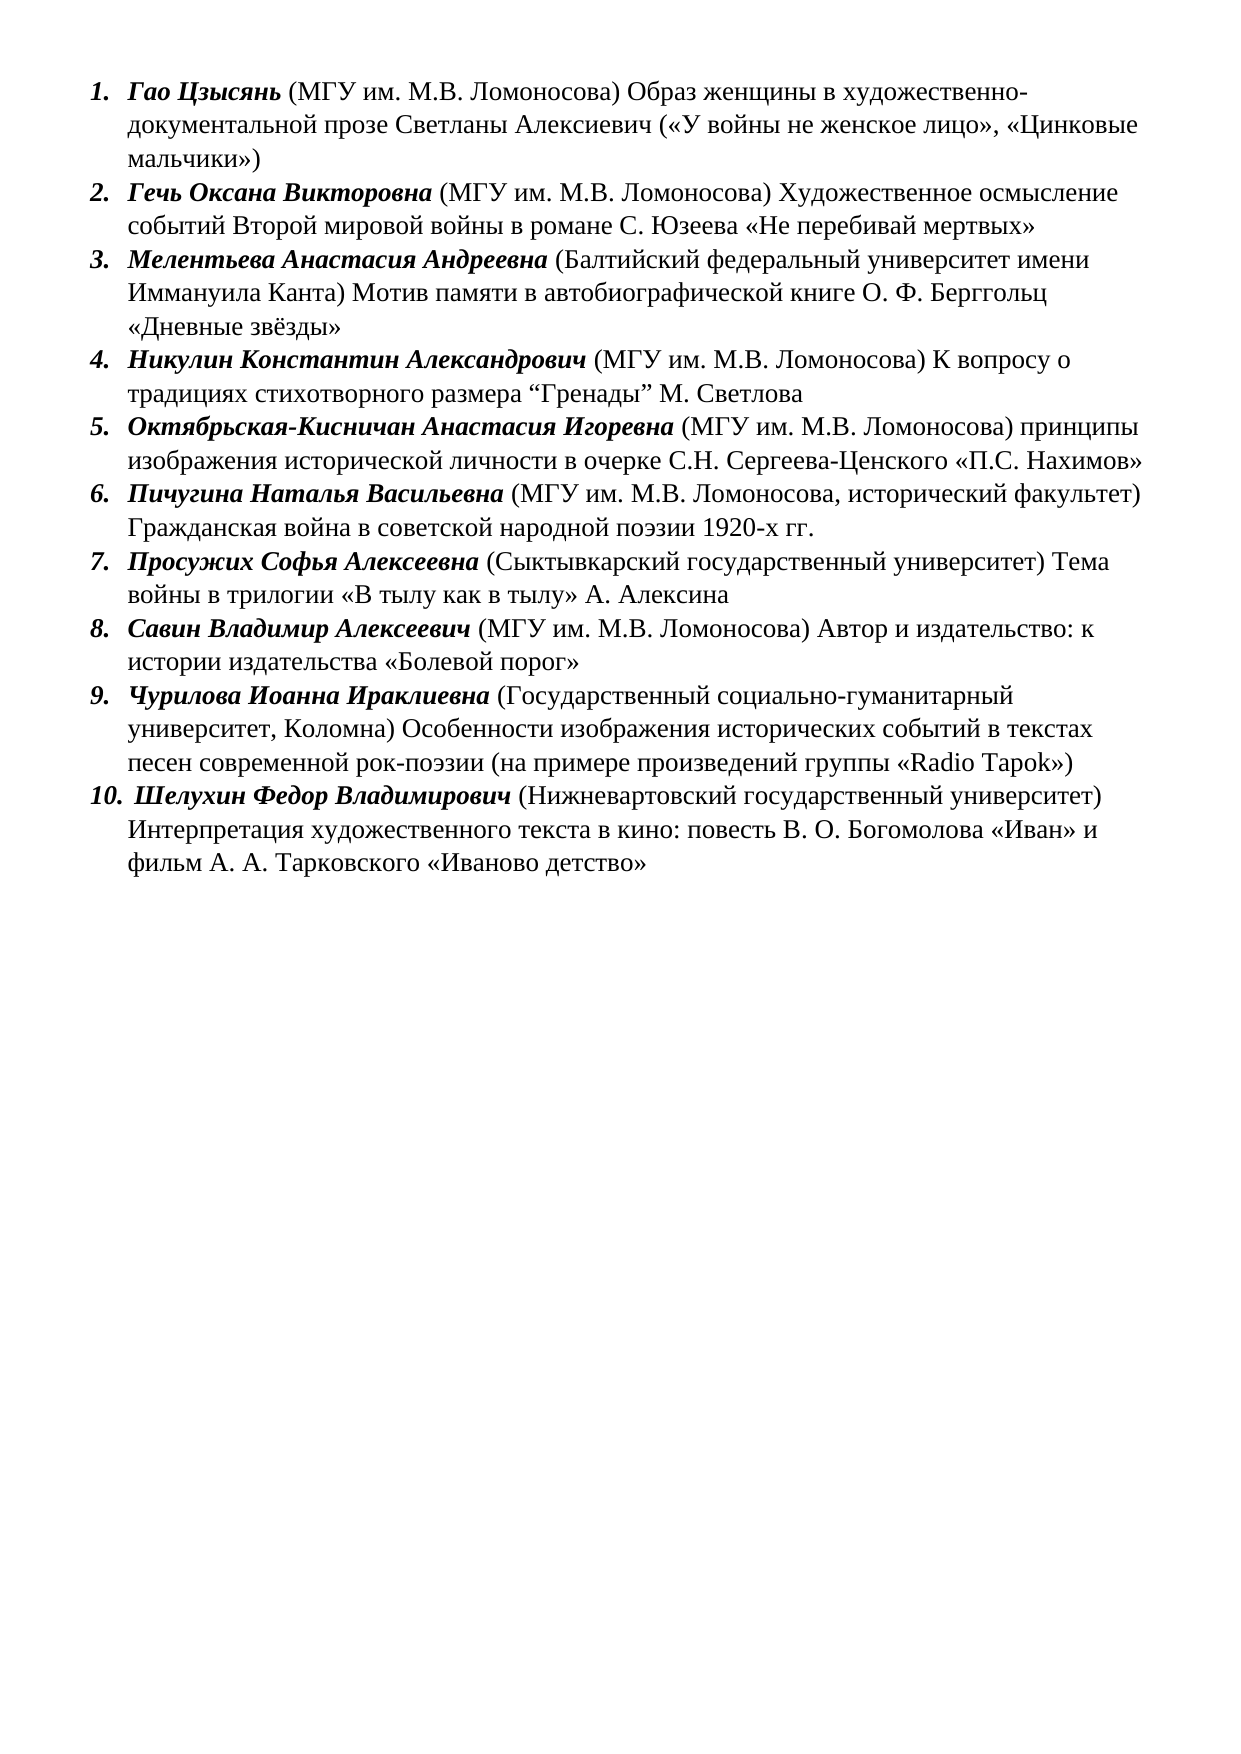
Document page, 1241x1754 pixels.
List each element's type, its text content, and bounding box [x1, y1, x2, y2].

list Просужих Софья Алексеевна (Сыктывкарский государственный университет) Тема войны в трилогии «В тылу как в тылу» А. Алексина [90, 544, 1165, 609]
list Шелухин Федор Владимирович (Нижневартовский государственный университет) Интерпретация художественного текста в кино: повесть В. О. Богомолова «Иван» и фильм А. А. Тарковского «Иваново детство» [90, 779, 1165, 878]
list Октябрьская-Кисничан Анастасия Игоревна (МГУ им. М.В. Ломоносова) принципы изображения исторической личности в очерке С.Н. Сергеева-Ценского «П.С. Нахимов» [90, 410, 1165, 475]
list Пичугина Наталья Васильевна (МГУ им. М.В. Ломоносова, исторический факультет) Гражданская война в советской народной поэзии 1920-х гг. [90, 477, 1165, 542]
list Савин Владимир Алексеевич (МГУ им. М.В. Ломоносова) Автор и издательство: к истории издательства «Болевой порог» [90, 612, 1165, 676]
list Никулин Константин Александрович (МГУ им. М.В. Ломоносова) К вопросу о традициях стихотворного размера “Гренады” М. Светлова [90, 343, 1165, 408]
list Гао Цзысянь (МГУ им. М.В. Ломоносова) Образ женщины в художественно-документальной прозе Светланы Алексиевич («У войны не женское лицо», «Цинковые мальчики») [90, 75, 1165, 173]
list Чурилова Иоанна Ираклиевна (Государственный социально-гуманитарный университет, Коломна) Особенности изображения исторических событий в текстах песен современной рок-поэзии (на примере произведений группы «Radio Tapok») [90, 679, 1165, 777]
list Мелентьева Анастасия Андреевна (Балтийский федеральный университет имени Иммануила Канта) Мотив памяти в автобиографической книге О. Ф. Берггольц «Дневные звёзды» [90, 243, 1165, 341]
list Гечь Оксана Викторовна (МГУ им. М.В. Ломоносова) Художественное осмысление событий Второй мировой войны в романе С. Юзеева «Не перебивай мертвых» [90, 176, 1165, 240]
